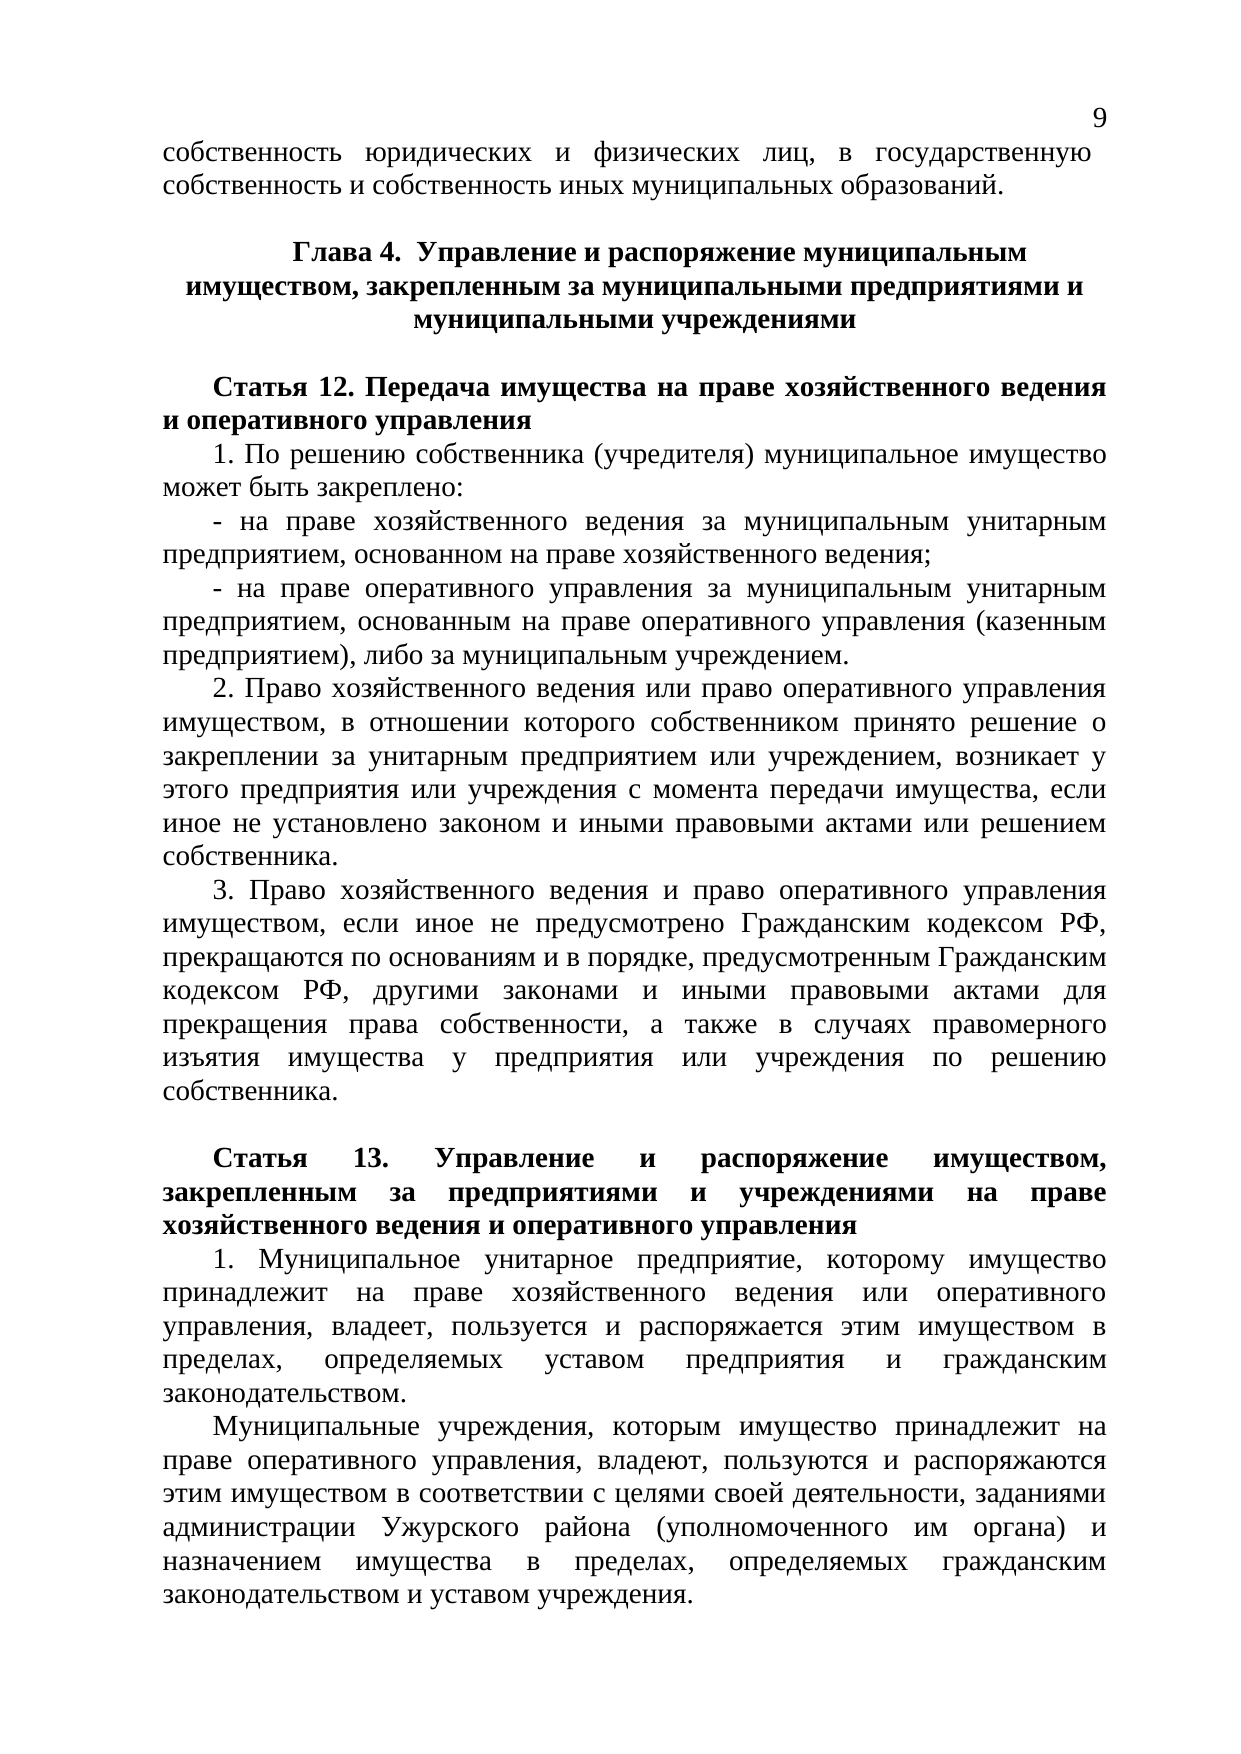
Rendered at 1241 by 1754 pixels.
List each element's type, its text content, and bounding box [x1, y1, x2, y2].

text Глава 4. Управление и распоряжение муниципальным имуществом, закрепленным за муниципальными предприятиями и муниципальными учреждениями [162, 234, 1107, 335]
text 1. Муниципальное унитарное предприятие, которому имущество принадлежит на праве хозяйственного ведения или оперативного управления, владеет, пользуется и распоряжается этим имуществом в пределах, определяемых уставом предприятия и гражданским законодательством. [162, 1241, 1107, 1408]
text Статья 13. Управление и распоряжение имуществом, закрепленным за предприятиями и учреждениями на праве хозяйственного ведения и оперативного управления [162, 1140, 1107, 1241]
text Муниципальные учреждения, которым имущество принадлежит на праве оперативного управления, владеют, пользуются и распоряжаются этим имуществом в соответствии с целями своей деятельности, заданиями администрации Ужурского района (уполномоченного им органа) и назначением имущества в пределах, определяемых гражданским законодательством и уставом учреждения. [162, 1408, 1107, 1610]
text 3. Право хозяйственного ведения и право оперативного управления имуществом, если иное не предусмотрено Гражданским кодексом РФ, прекращаются по основаниям и в порядке, предусмотренным Гражданским кодексом РФ, другими законами и иными правовыми актами для прекращения права собственности, а также в случаях правомерного изъятия имущества у предприятия или учреждения по решению собственника. [162, 872, 1107, 1107]
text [162, 134, 1107, 201]
text Статья 12. Передача имущества на праве хозяйственного ведения и оперативного управления [162, 369, 1107, 436]
text - на праве хозяйственного ведения за муниципальным унитарным предприятием, основанном на праве хозяйственного ведения; [162, 503, 1107, 570]
text - на праве оперативного управления за муниципальным унитарным предприятием, основанным на праве оперативного управления (казенным предприятием), либо за муниципальным учреждением. [162, 570, 1107, 671]
text 2. Право хозяйственного ведения или право оперативного управления имуществом, в отношении которого собственником принято решение о закреплении за унитарным предприятием или учреждением, возникает у этого предприятия или учреждения с момента передачи имущества, если иное не установлено законом и иными правовыми актами или решением собственника. [162, 671, 1107, 872]
text 1. По решению собственника (учредителя) муниципальное имущество может быть закреплено: [162, 436, 1107, 503]
